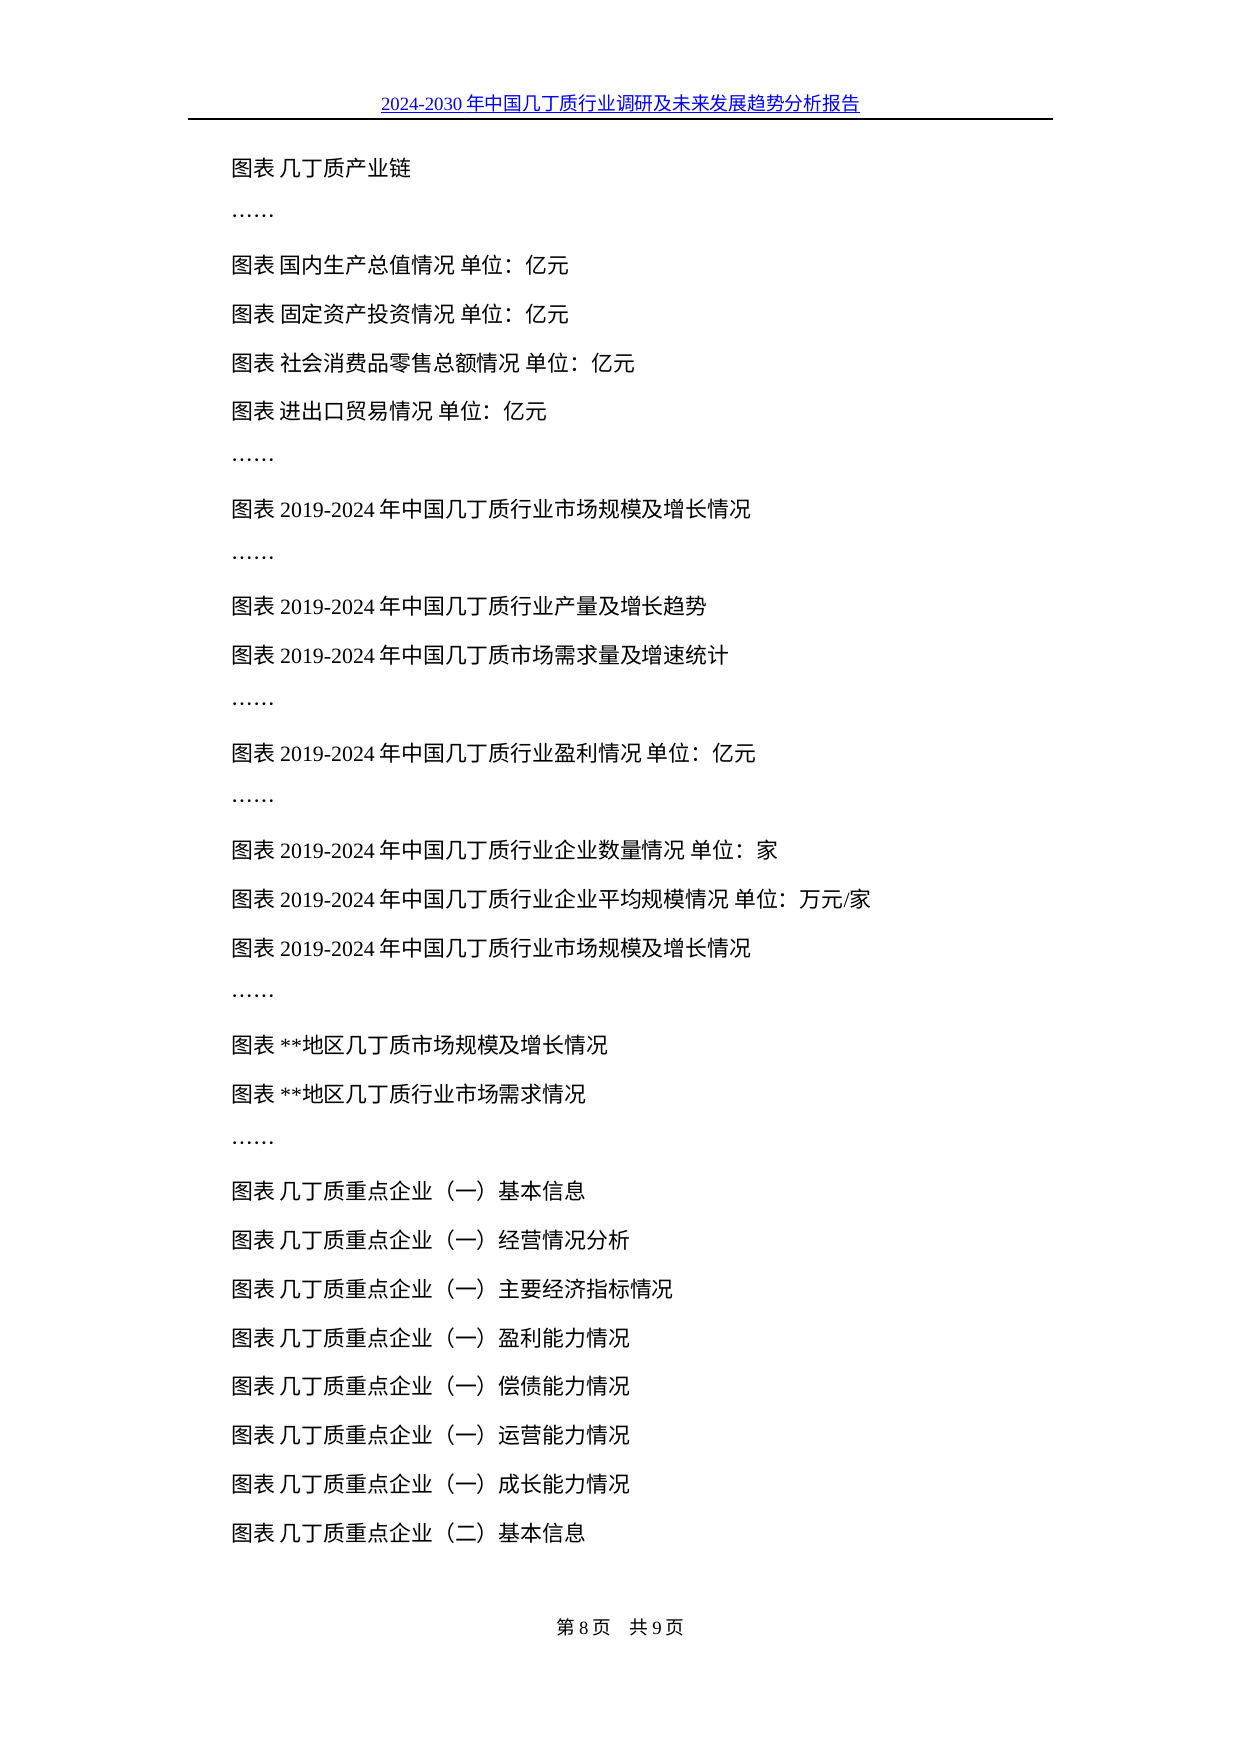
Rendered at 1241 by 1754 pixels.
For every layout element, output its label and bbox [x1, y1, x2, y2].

text [187, 150, 1053, 1548]
